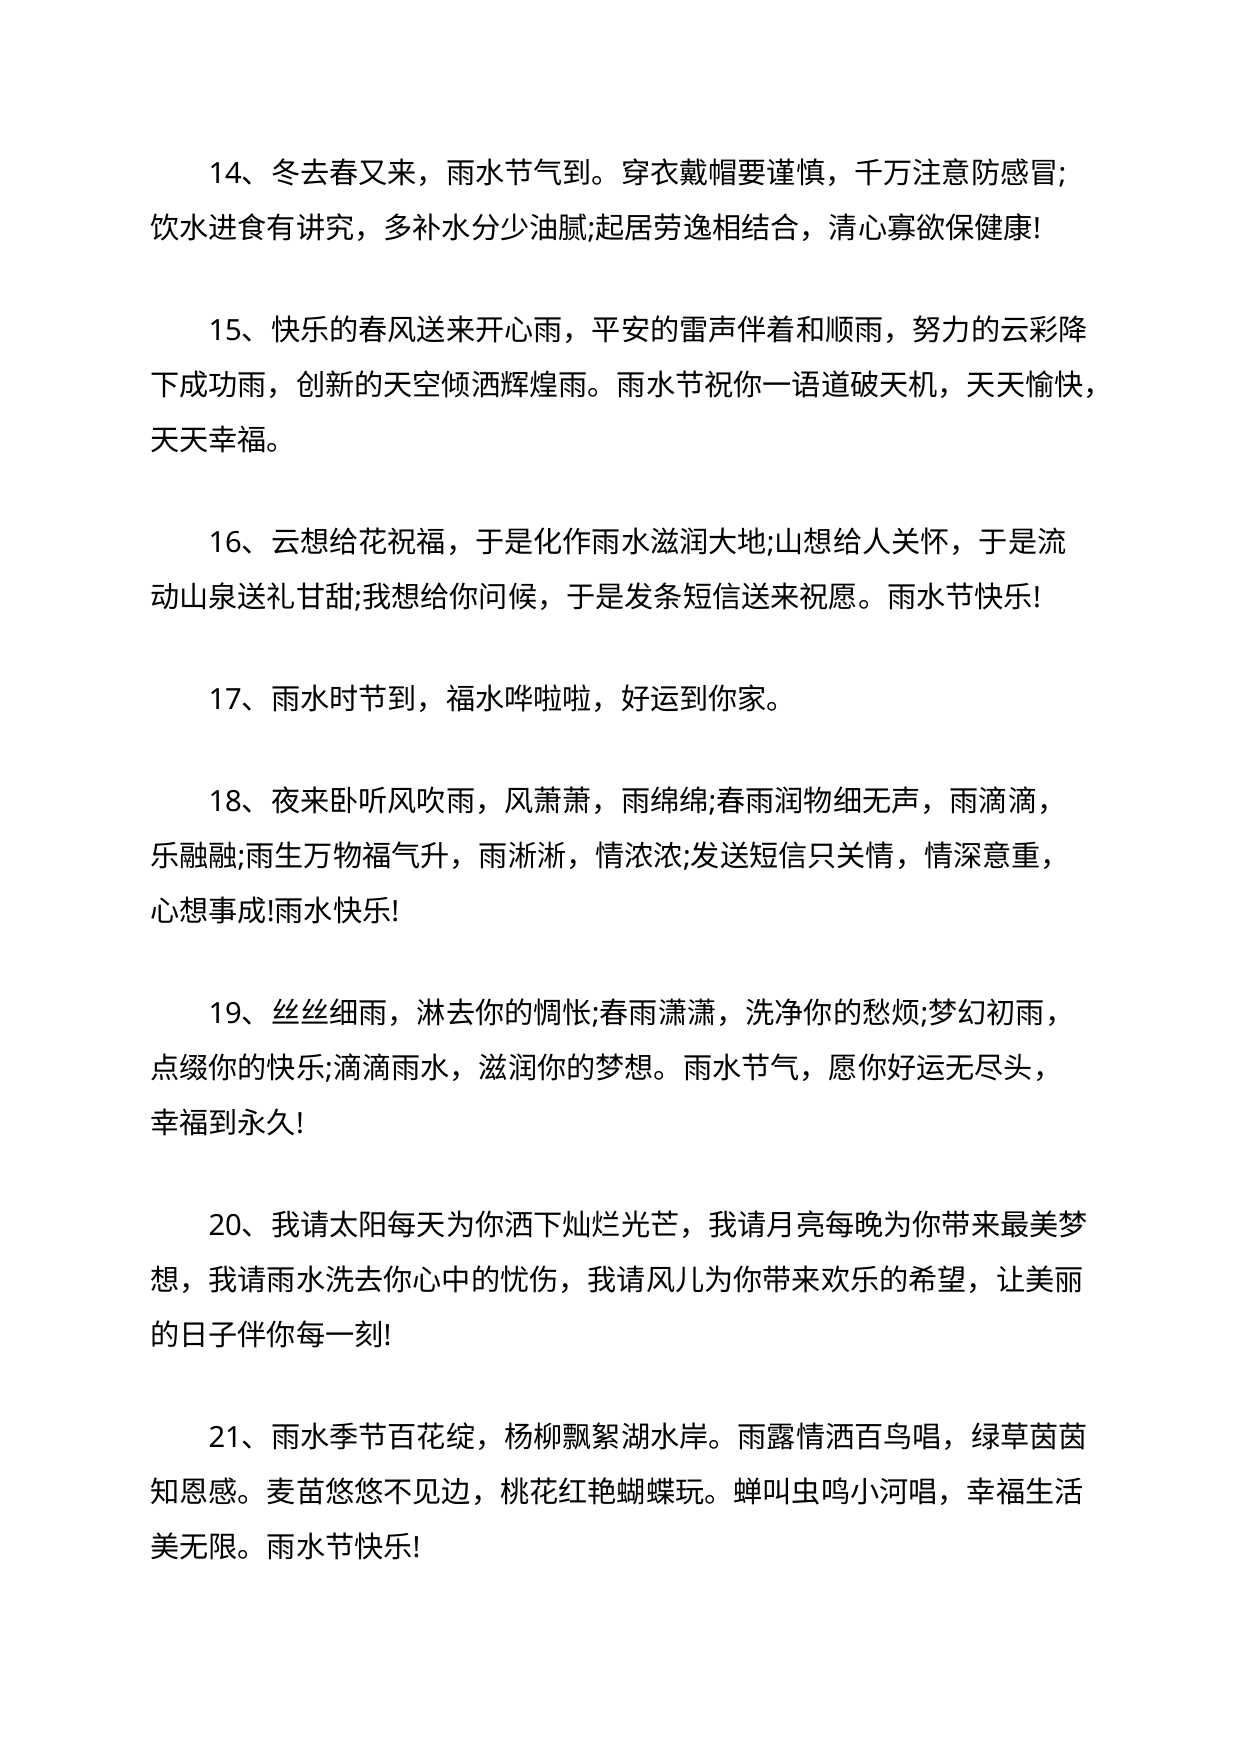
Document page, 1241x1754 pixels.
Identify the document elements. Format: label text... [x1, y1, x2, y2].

text 17、雨水时节到，福水哗啦啦，好运到你家。 [150, 676, 1090, 718]
text 19、丝丝细雨，淋去你的惆怅;春雨潇潇，洗净你的愁烦;梦幻初雨，点缀你的快乐;滴滴雨水，滋润你的梦想。雨水节气，愿你好运无尽头，幸福到永久! [150, 989, 1090, 1142]
text 14、冬去春又来，雨水节气到。穿衣戴帽要谨慎，千万注意防感冒;饮水进食有讲究，多补水分少油腻;起居劳逸相结合，清心寡欲保健康! [150, 150, 1090, 247]
text 15、快乐的春风送来开心雨，平安的雷声伴着和顺雨，努力的云彩降下成功雨，创新的天空倾洒辉煌雨。雨水节祝你一语道破天机，天天愉快，天天幸福。 [150, 307, 1090, 459]
text 16、云想给花祝福，于是化作雨水滋润大地;山想给人关怀，于是流动山泉送礼甘甜;我想给你问候，于是发条短信送来祝愿。雨水节快乐! [150, 519, 1090, 616]
text 18、夜来卧听风吹雨，风萧萧，雨绵绵;春雨润物细无声，雨滴滴，乐融融;雨生万物福气升，雨淅淅，情浓浓;发送短信只关情，情深意重，心想事成!雨水快乐! [150, 778, 1090, 930]
text 21、雨水季节百花绽，杨柳飘絮湖水岸。雨露情洒百鸟唱，绿草茵茵知恩感。麦苗悠悠不见边，桃花红艳蝴蝶玩。蝉叫虫鸣小河唱，幸福生活美无限。雨水节快乐! [150, 1413, 1090, 1566]
text 20、我请太阳每天为你洒下灿烂光芒，我请月亮每晚为你带来最美梦想，我请雨水洗去你心中的忧伤，我请风儿为你带来欢乐的希望，让美丽的日子伴你每一刻! [150, 1202, 1090, 1354]
